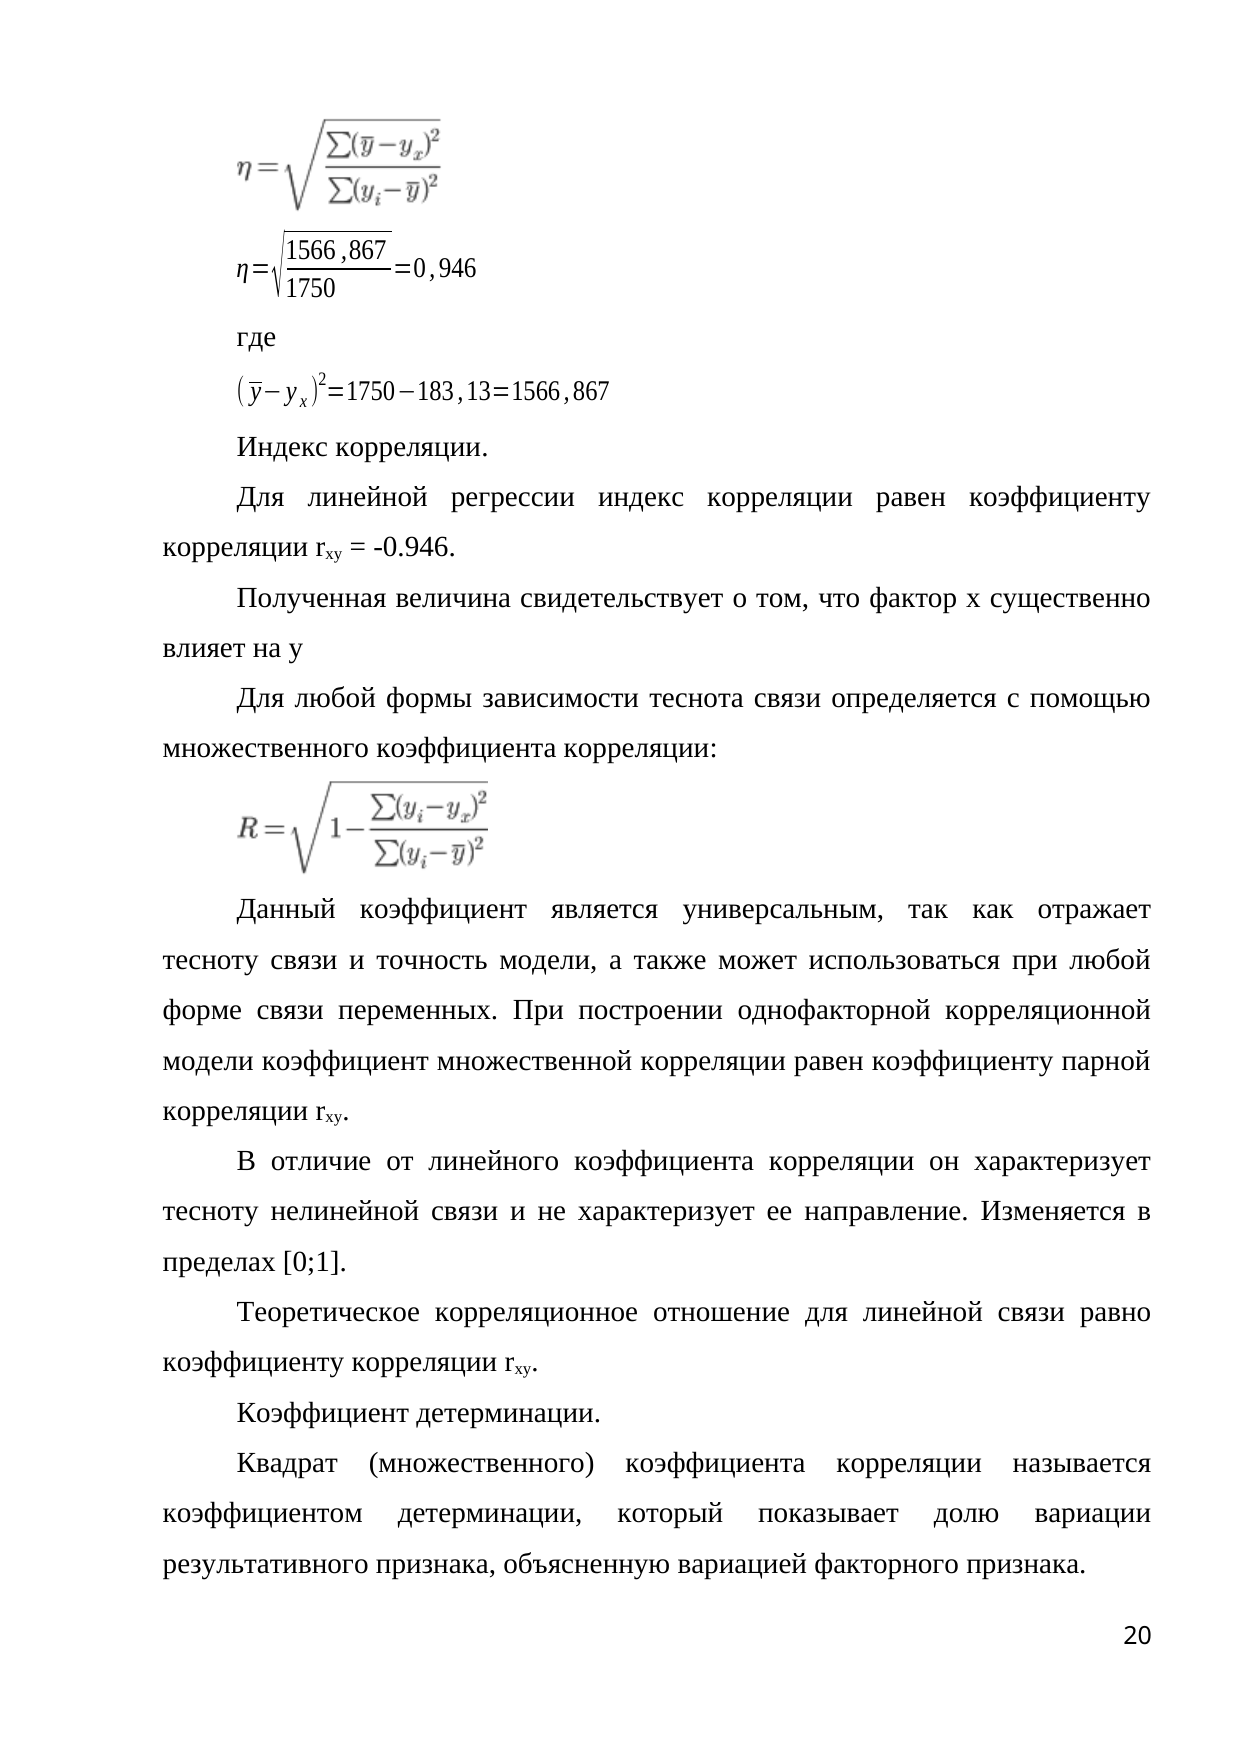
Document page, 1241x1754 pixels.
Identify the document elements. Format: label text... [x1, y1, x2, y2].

picture [236, 118, 442, 212]
text Данный коэффициент является универсальным, так как отражает тесноту связи и точность модели, а также может использоваться при любой форме связи переменных. При построении однофакторной корреляционной модели коэффициент множественной корреляции равен коэффициенту парной корреляции rxy. [162, 892, 1152, 1126]
text Квадрат (множественного) коэффициента корреляции называется коэффициентом детерминации, который показывает долю вариации результативного признака, объясненную вариацией факторного признака. [162, 1445, 1152, 1579]
text Для любой формы зависимости теснота связи определяется с помощью множественного коэффициента корреляции: [162, 680, 1152, 764]
text Для линейной регрессии индекс корреляции равен коэффициенту корреляции rxy = -0.946. [162, 479, 1152, 563]
text Коэффициент детерминации. [162, 1395, 1152, 1428]
picture [236, 781, 488, 875]
text В отличие от линейного коэффициента корреляции он характеризует тесноту нелинейной связи и не характеризует ее направление. Изменяется в пределах [0;1]. [162, 1143, 1152, 1277]
text Индекс корреляции. [162, 429, 1152, 462]
text где [162, 319, 1152, 353]
text Полученная величина свидетельствует о том, что фактор x существенно влияет на y [162, 580, 1152, 663]
text Теоретическое корреляционное отношение для линейной связи равно коэффициенту корреляции rxy. [162, 1294, 1152, 1378]
